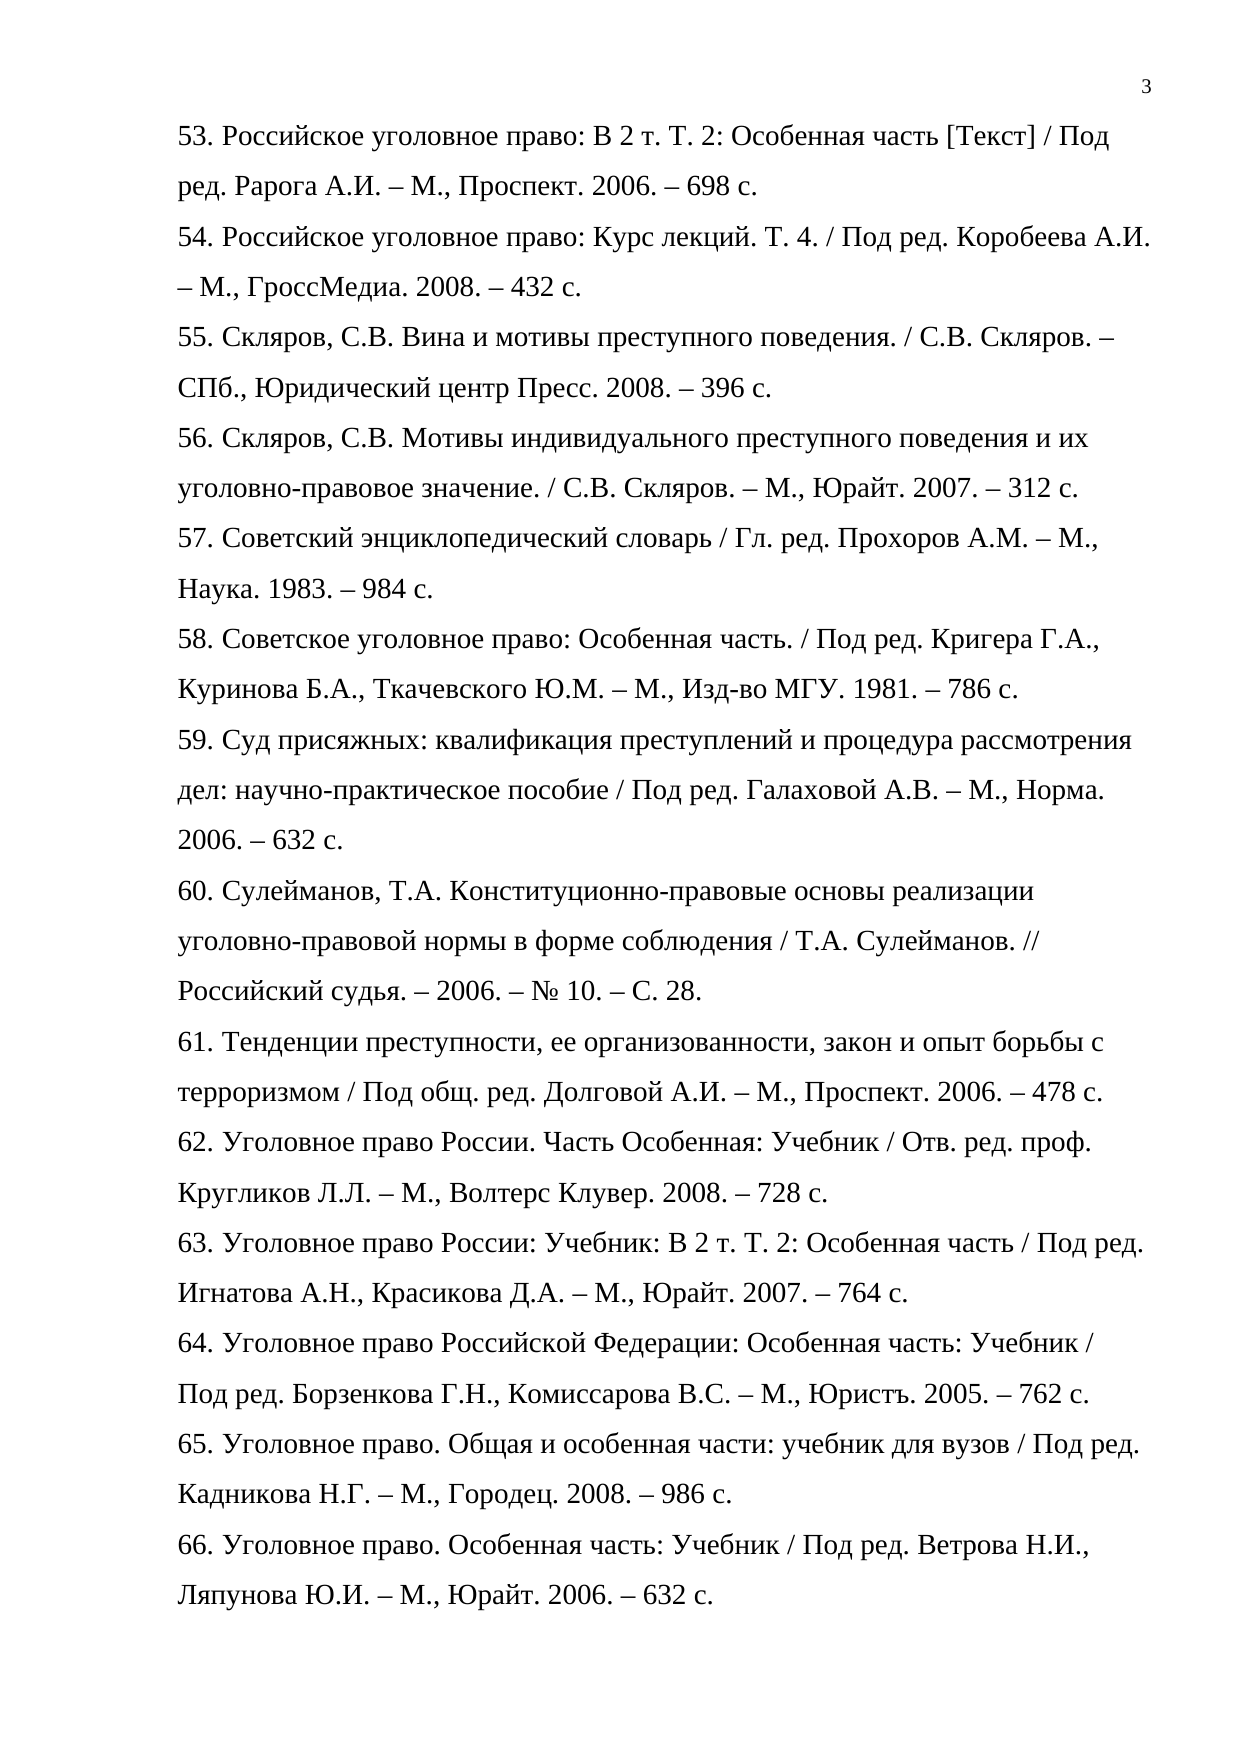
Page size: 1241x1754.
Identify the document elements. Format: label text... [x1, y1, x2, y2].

list Суд присяжных: квалификация преступлений и процедура рассмотрения дел: научно-практическое пособие / Под ред. Галаховой А.В. – М., Норма. 2006. – 632 с. [177, 722, 1152, 856]
list Скляров, С.В. Вина и мотивы преступного поведения. / С.В. Скляров. – СПб., Юридический центр Пресс. 2008. – 396 с. [177, 319, 1152, 403]
list Уголовное право России. Часть Особенная: Учебник / Отв. ред. проф. Кругликов Л.Л. – М., Волтерс Клувер. 2008. – 728 с. [177, 1124, 1152, 1208]
list Уголовное право. Общая и особенная части: учебник для вузов / Под ред. Кадникова Н.Г. – М., Городец. 2008. – 986 с. [177, 1426, 1152, 1510]
list Уголовное право. Особенная часть: Учебник / Под ред. Ветрова Н.И., Ляпунова Ю.И. – М., Юрайт. 2006. – 632 с. [177, 1527, 1152, 1611]
list Тенденции преступности, ее организованности, закон и опыт борьбы с терроризмом / Под общ. ред. Долговой А.И. – М., Проспект. 2006. – 478 с. [177, 1024, 1152, 1108]
list Уголовное право России: Учебник: В 2 т. Т. 2: Особенная часть / Под ред. Игнатова А.Н., Красикова Д.А. – М., Юрайт. 2007. – 764 с. [177, 1225, 1152, 1309]
list Уголовное право Российской Федерации: Особенная часть: Учебник / Под ред. Борзенкова Г.Н., Комиссарова B.С. – М., Юристъ. 2005. – 762 с. [177, 1326, 1152, 1409]
list Скляров, С.В. Мотивы индивидуального преступного поведения и их уголовно-правовое значение. / С.В. Скляров. – М., Юрайт. 2007. – 312 с. [177, 420, 1152, 504]
list Сулейманов, Т.А. Конституционно-правовые основы реализации уголовно-правовой нормы в форме соблюдения / Т.А. Сулейманов. // Российский судья. – 2006. – № 10. – С. 28. [177, 873, 1152, 1007]
list Советское уголовное право: Особенная часть. / Под ред. Кригера Г.А., Куринова Б.А., Ткачевского Ю.М. – М., Изд-во МГУ. 1981. – 786 с. [177, 621, 1152, 705]
list Советский энциклопедический словарь / Гл. ред. Прохоров А.М. – М., Наука. 1983. – 984 с. [177, 521, 1152, 604]
list Российское уголовное право: В 2 т. Т. 2: Особенная часть [Текст] / Под ред. Рарога А.И. – М., Проспект. 2006. – 698 с. [177, 118, 1152, 202]
list Российское уголовное право: Курс лекций. Т. 4. / Под ред. Коробеева А.И. – М., ГроссМедиа. 2008. – 432 с. [177, 219, 1152, 303]
